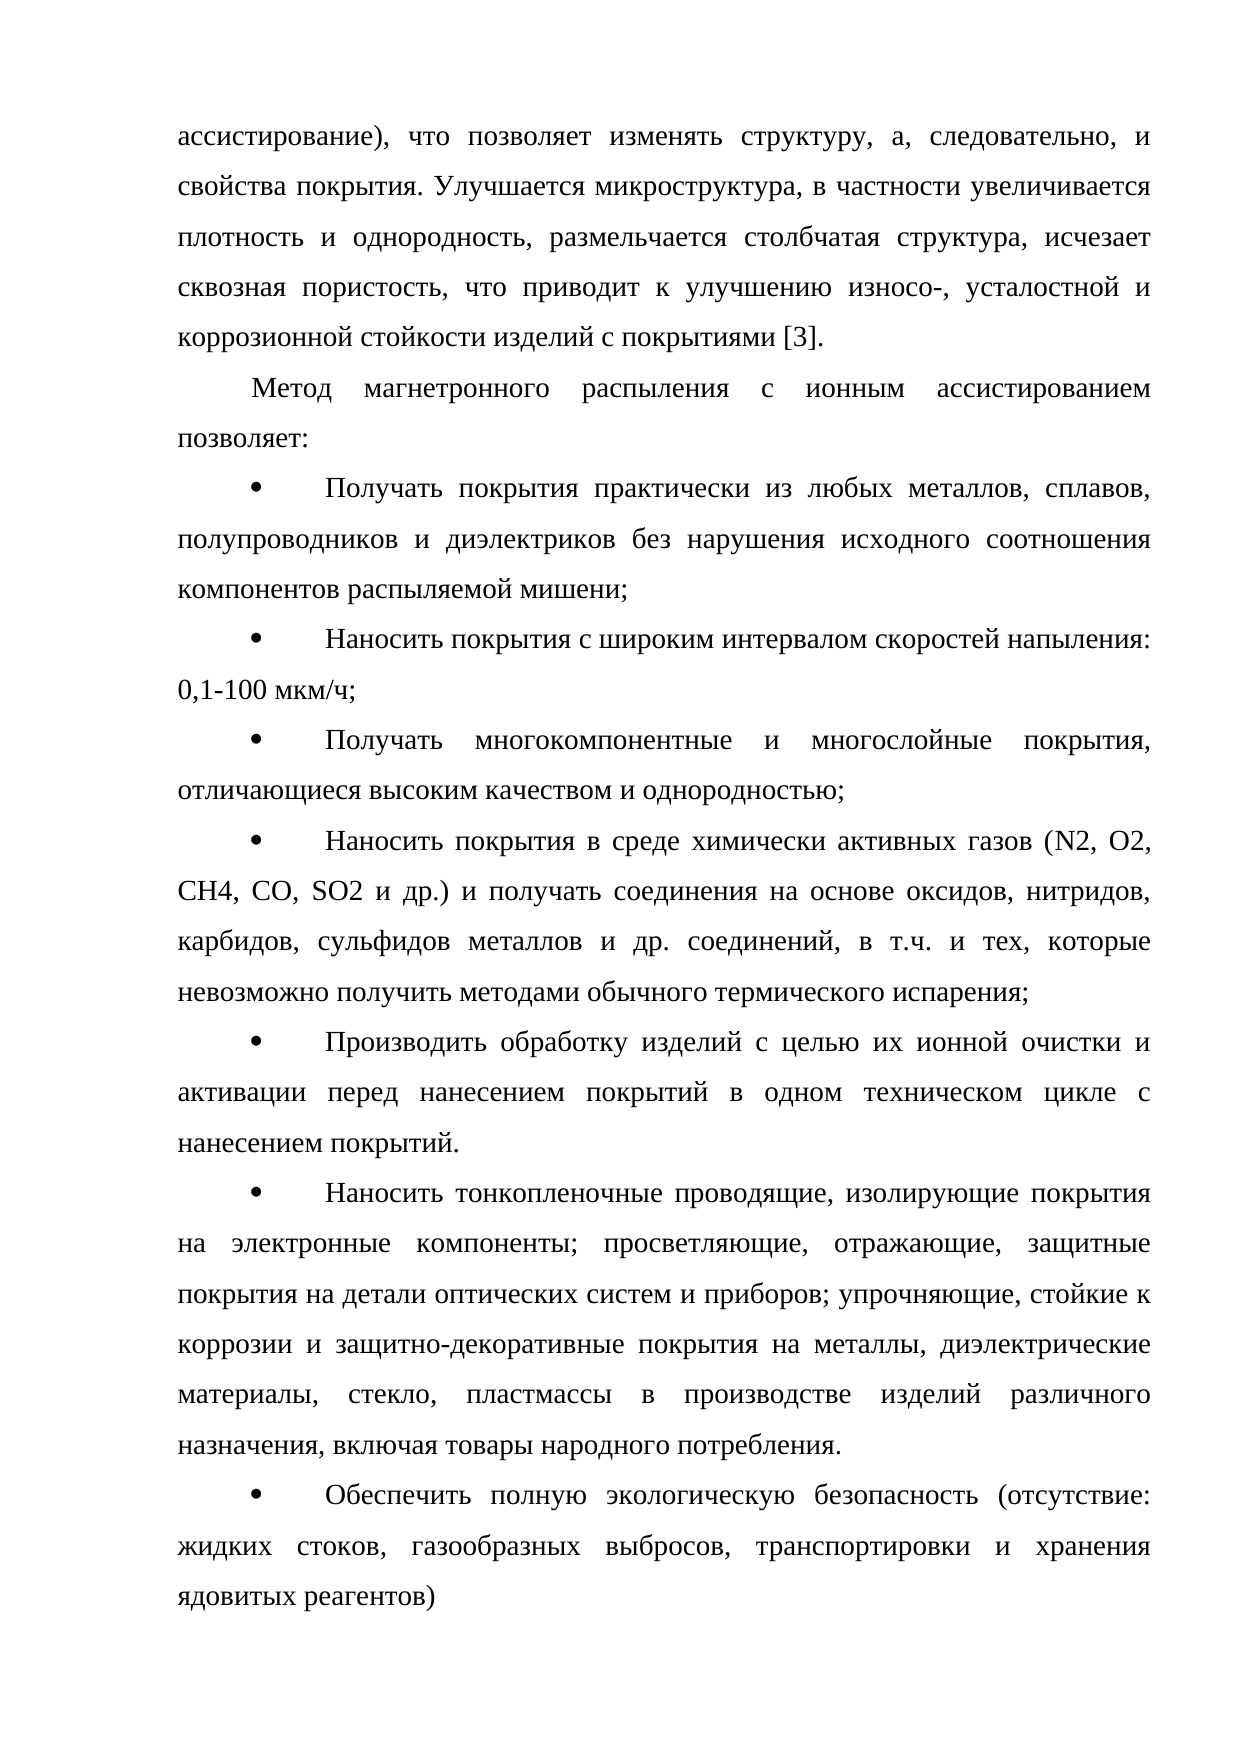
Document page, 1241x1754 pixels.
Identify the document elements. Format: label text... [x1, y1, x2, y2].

text Метод магнетронного распыления с ионным ассистированием позволяет: [177, 370, 1152, 453]
list Получать многокомпонентные и многослойные покрытия, отличающиеся высоким качеством и однородностью; [177, 722, 1152, 806]
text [177, 118, 1152, 353]
list Наносить покрытия в среде химически активных газов (N2, O2, CH4, СО, SO2 и др.) и получать соединения на основе оксидов, нитридов, карбидов, сульфидов металлов и др. соединений, в т.ч. и тех, которые невозможно получить методами обычного термического испарения; [177, 823, 1152, 1007]
list Получать покрытия практически из любых металлов, сплавов, полупроводников и диэлектриков без нарушения исходного соотношения компонентов распыляемой мишени; [177, 470, 1152, 604]
list Производить обработку изделий с целью их ионной очистки и активации перед нанесением покрытий в одном техническом цикле с нанесением покрытий. [177, 1024, 1152, 1158]
list Обеспечить полную экологическую безопасность (отсутствие: жидких стоков, газообразных выбросов, транспортировки и хранения ядовитых реагентов) [177, 1477, 1152, 1611]
list Наносить покрытия с широким интервалом скоростей напыления: 0,1-100 мкм/ч; [177, 621, 1152, 705]
list Наносить тонкопленочные проводящие, изолирующие покрытия на электронные компоненты; просветляющие, отражающие, защитные покрытия на детали оптических систем и приборов; упрочняющие, стойкие к коррозии и защитно-декоративные покрытия на металлы, диэлектрические материалы, стекло, пластмассы в производстве изделий различного назначения, включая товары народного потребления. [177, 1175, 1152, 1460]
